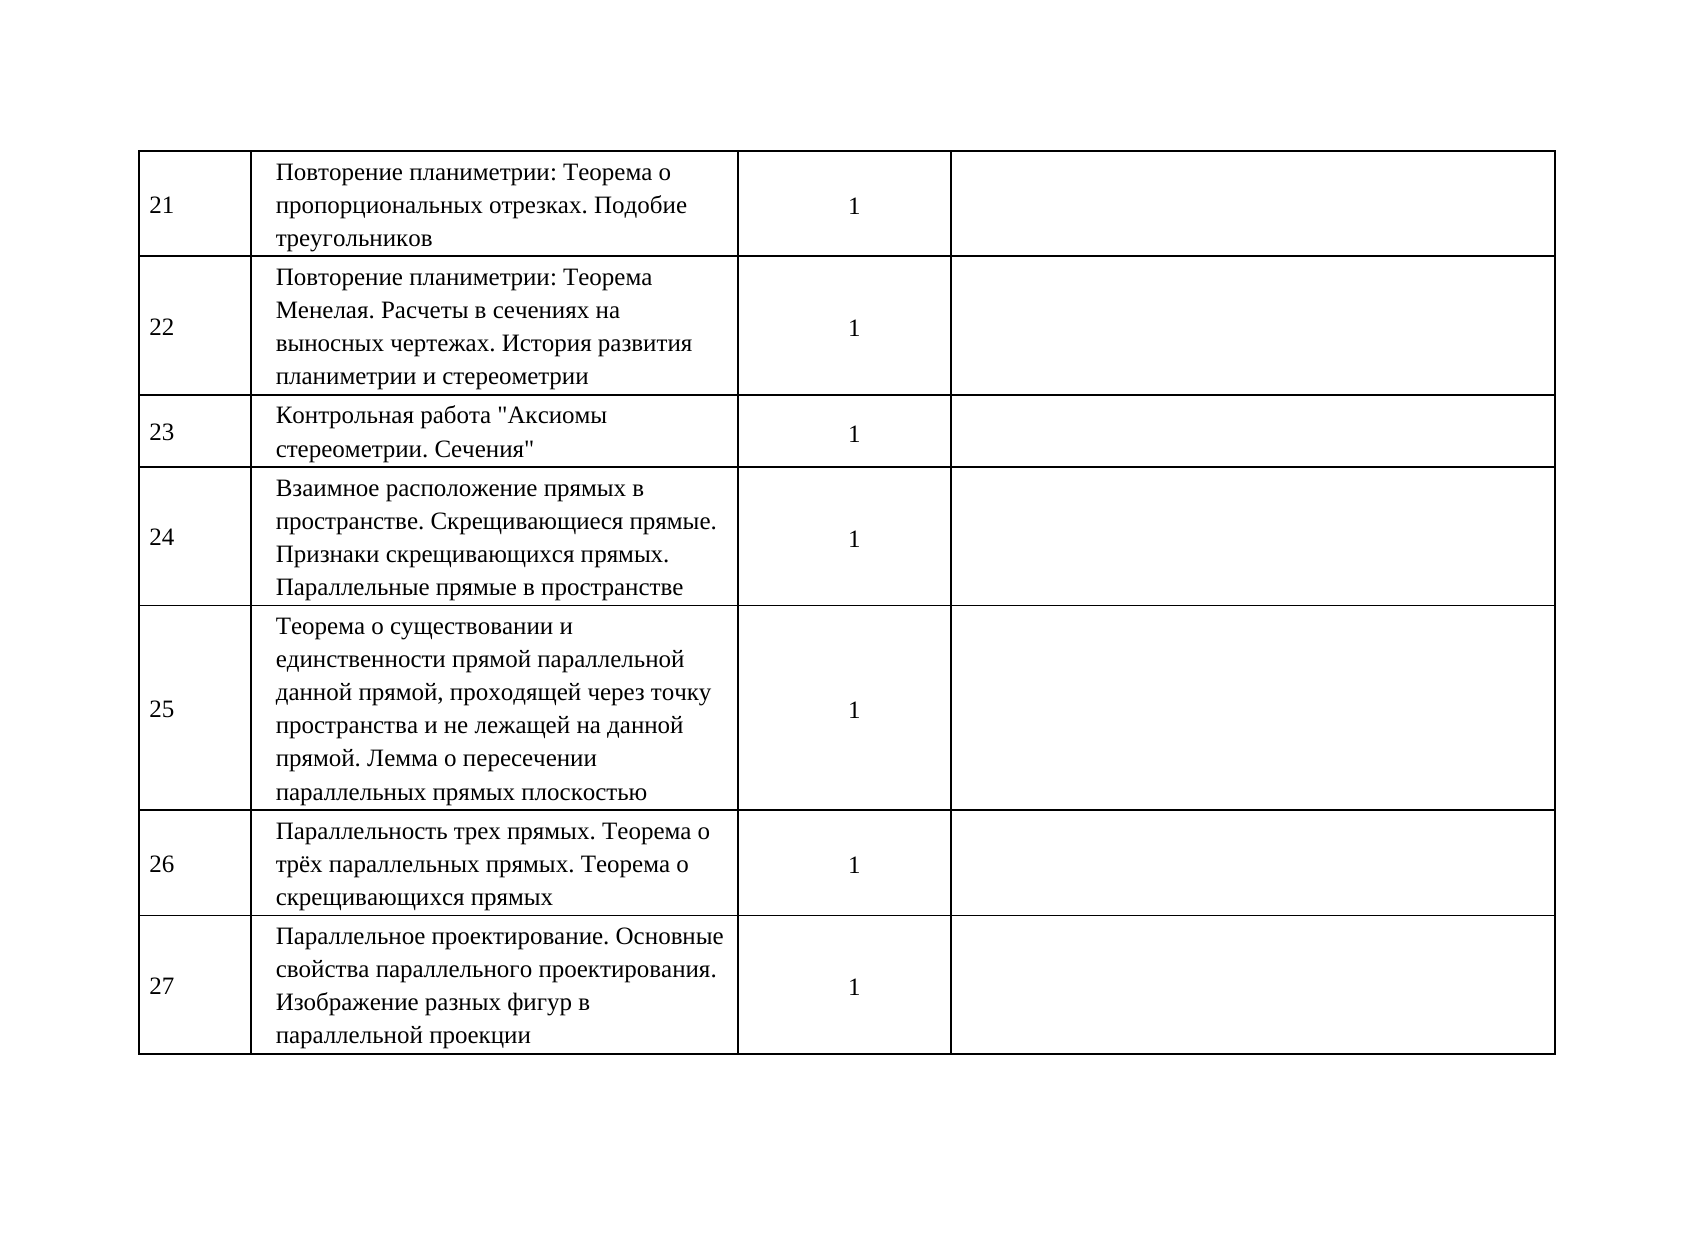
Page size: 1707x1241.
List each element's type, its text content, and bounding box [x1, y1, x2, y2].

table_cell Параллельность трех прямых. Теорема о трёх параллельных прямых. Теорема о скрещивающихся прямых [252, 811, 737, 914]
table_cell [952, 257, 1554, 394]
table_cell Повторение планиметрии: Теорема Менелая. Расчеты в сечениях на выносных чертежах. История развития планиметрии и стереометрии [252, 257, 737, 394]
table_cell Теорема о существовании и единственности прямой параллельной данной прямой, проходящей через точку пространства и не лежащей на данной прямой. Лемма о пересечении параллельных прямых плоскостью [252, 606, 737, 809]
table_cell [952, 396, 1554, 466]
table_cell 24 [140, 468, 250, 605]
table_cell 1 [739, 396, 950, 466]
table_cell Параллельное проектирование. Основные свойства параллельного проектирования. Изображение разных фигур в параллельной проекции [252, 916, 737, 1053]
table_cell 26 [140, 811, 250, 914]
table_cell [952, 811, 1554, 914]
table_cell 1 [739, 468, 950, 605]
table_cell 1 [739, 916, 950, 1053]
table_cell 25 [140, 606, 250, 809]
table_cell [952, 468, 1554, 605]
table_cell Повторение планиметрии: Теорема о пропорциональных отрезках. Подобие треугольников [252, 152, 737, 255]
table_cell Контрольная работа "Аксиомы стереометрии. Сечения" [252, 396, 737, 466]
table_cell 1 [739, 606, 950, 809]
table_cell 21 [140, 152, 250, 255]
table_cell 1 [739, 257, 950, 394]
table_cell 1 [739, 811, 950, 914]
table_cell Взаимное расположение прямых в пространстве. Скрещивающиеся прямые. Признаки скрещивающихся прямых. Параллельные прямые в пространстве [252, 468, 737, 605]
table_cell 1 [739, 152, 950, 255]
table_cell [952, 916, 1554, 1053]
table_cell [952, 152, 1554, 255]
table_cell 22 [140, 257, 250, 394]
table_cell [952, 606, 1554, 809]
table_cell 27 [140, 916, 250, 1053]
table_cell 23 [140, 396, 250, 466]
